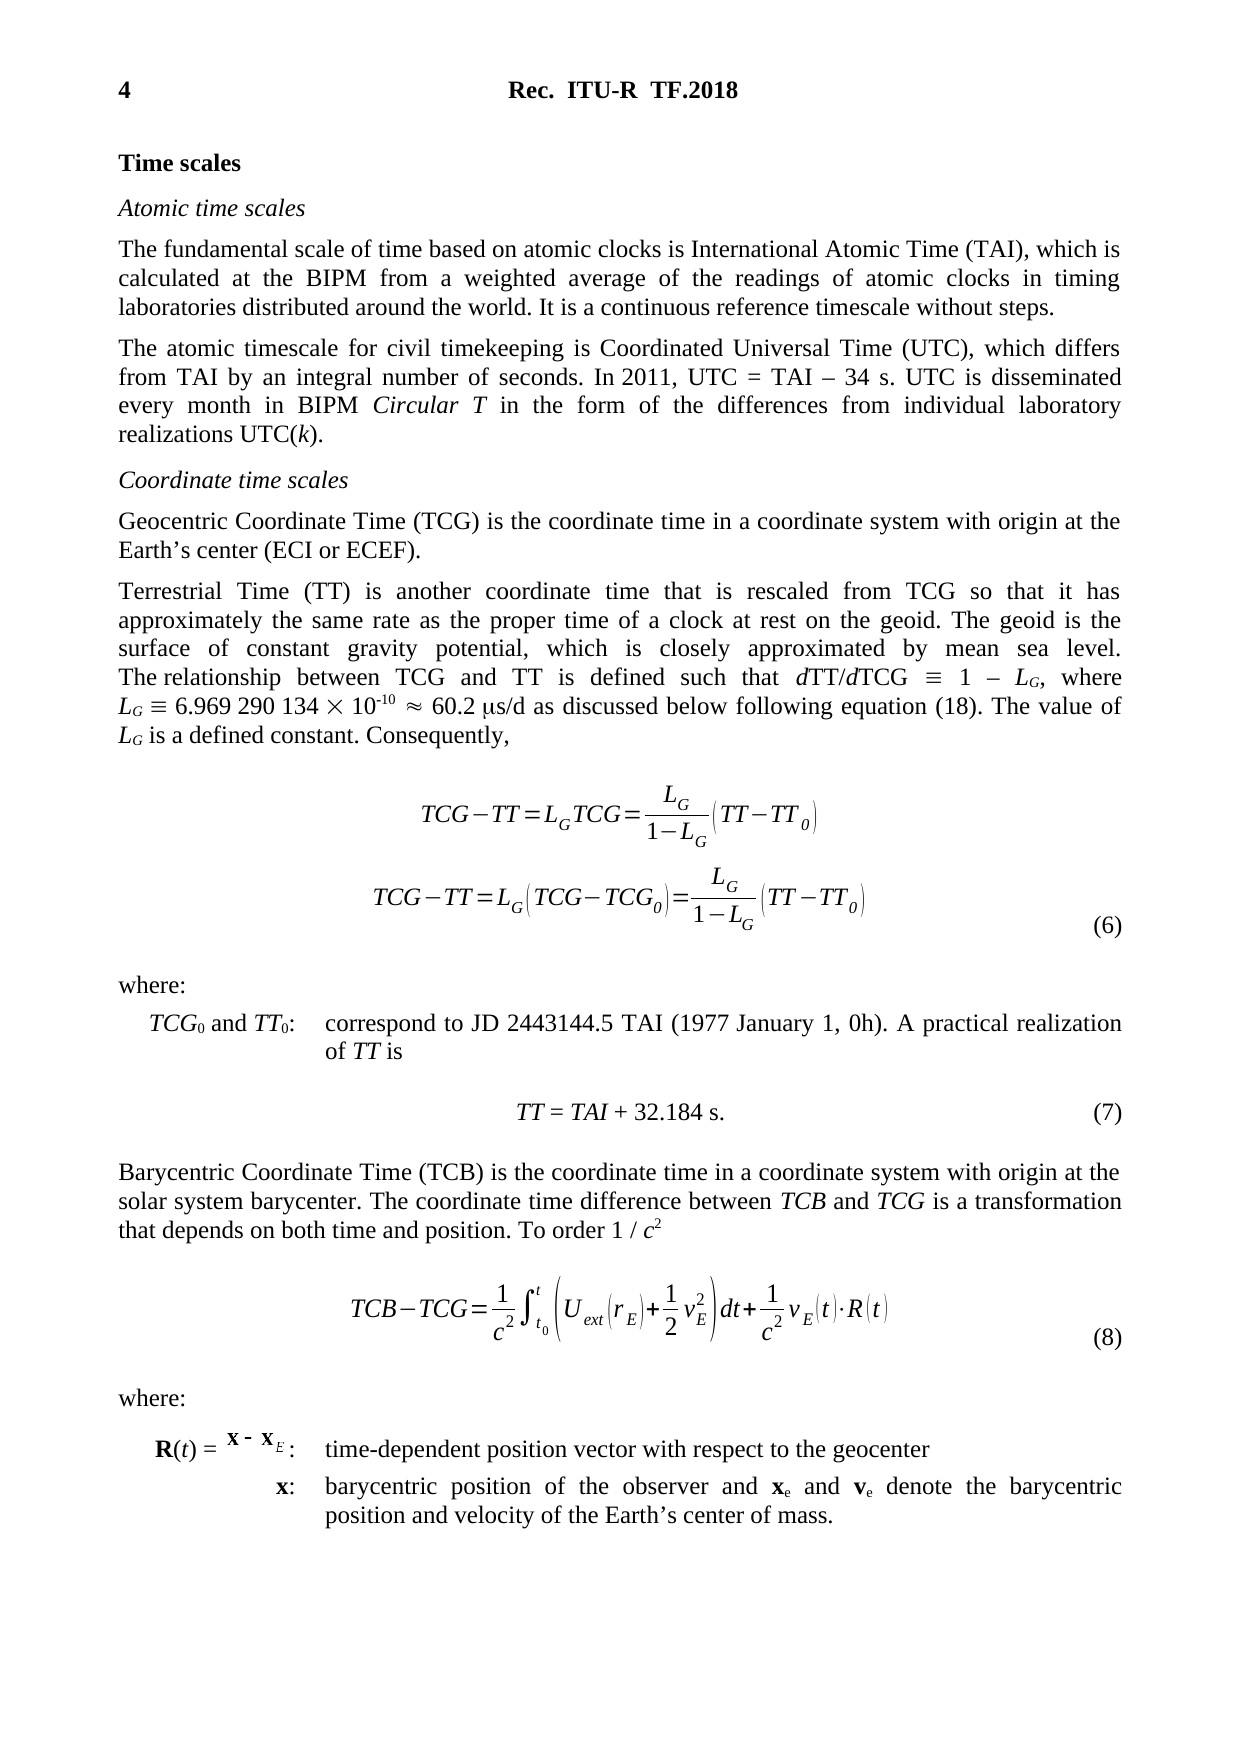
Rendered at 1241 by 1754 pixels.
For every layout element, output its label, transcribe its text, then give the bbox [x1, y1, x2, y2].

text Barycentric Coordinate Time () is the coordinate time in a coordinate system with origin at the solar system barycenter. The coordinate time difference between and TCG is a transformation that depends on both time and position. To order 1 / c2 [118, 1157, 1122, 1243]
text x: barycentric position of the observer and xe and ve denote the barycentric position and velocity of the Earth’s center of mass. [118, 1471, 1122, 1529]
text where: [118, 1383, 1122, 1411]
text TT = TAI + 32.184 s. (7) [118, 1097, 1122, 1126]
text Terrestrial Time (TT) is another coordinate time that is rescaled from TCG so that it has approximately the same rate as the proper time of a clock at rest on the geoid. The geoid is the surface of constant gravity potential, which is closely approximated by mean sea level. The relationship between TCG and TT is defined such that dTT/dTCG 1 – LG, where LG 6.969 290 134 1010 60.2 s/d as discussed below following equation (18). The value of LG is a defined constant. Consequently, [118, 576, 1122, 748]
text (8) [118, 1275, 1122, 1351]
text (6) [118, 863, 1122, 939]
text R(t) = : time-dependent position vector with respect to the geocenter [118, 1420, 1122, 1463]
subtitle Time scales [118, 148, 1122, 176]
subtitle Coordinate time scales [118, 465, 1122, 493]
text TCG0 and TT0: correspond to JD 2443144.5 TAI (1977 January 1, 0h). A practical realization of TT is [118, 1008, 1122, 1065]
text Geocentric Coordinate Time (TCG) is the coordinate time in a coordinate system with origin at the Earth’s center (ECI or ECEF). [118, 506, 1122, 563]
text The fundamental scale of time based on atomic clocks is International Atomic Time (TAI), which is calculated at the BIPM from a weighted average of the readings of atomic clocks in timing laboratories distributed around the world. It is a continuous reference timescale without steps. [118, 234, 1122, 321]
text where: [118, 971, 1122, 999]
subtitle Atomic time scales [118, 193, 1122, 222]
text The atomic timescale for civil timekeeping is Coordinated Universal Time (UTC), which differs from TAI by an integral number of seconds. In 2011, UTC = TAI – 34 s. UTC is disseminated every month in BIPM Circular T in the form of the differences from individual laboratory realizations UTC(k). [118, 333, 1122, 448]
